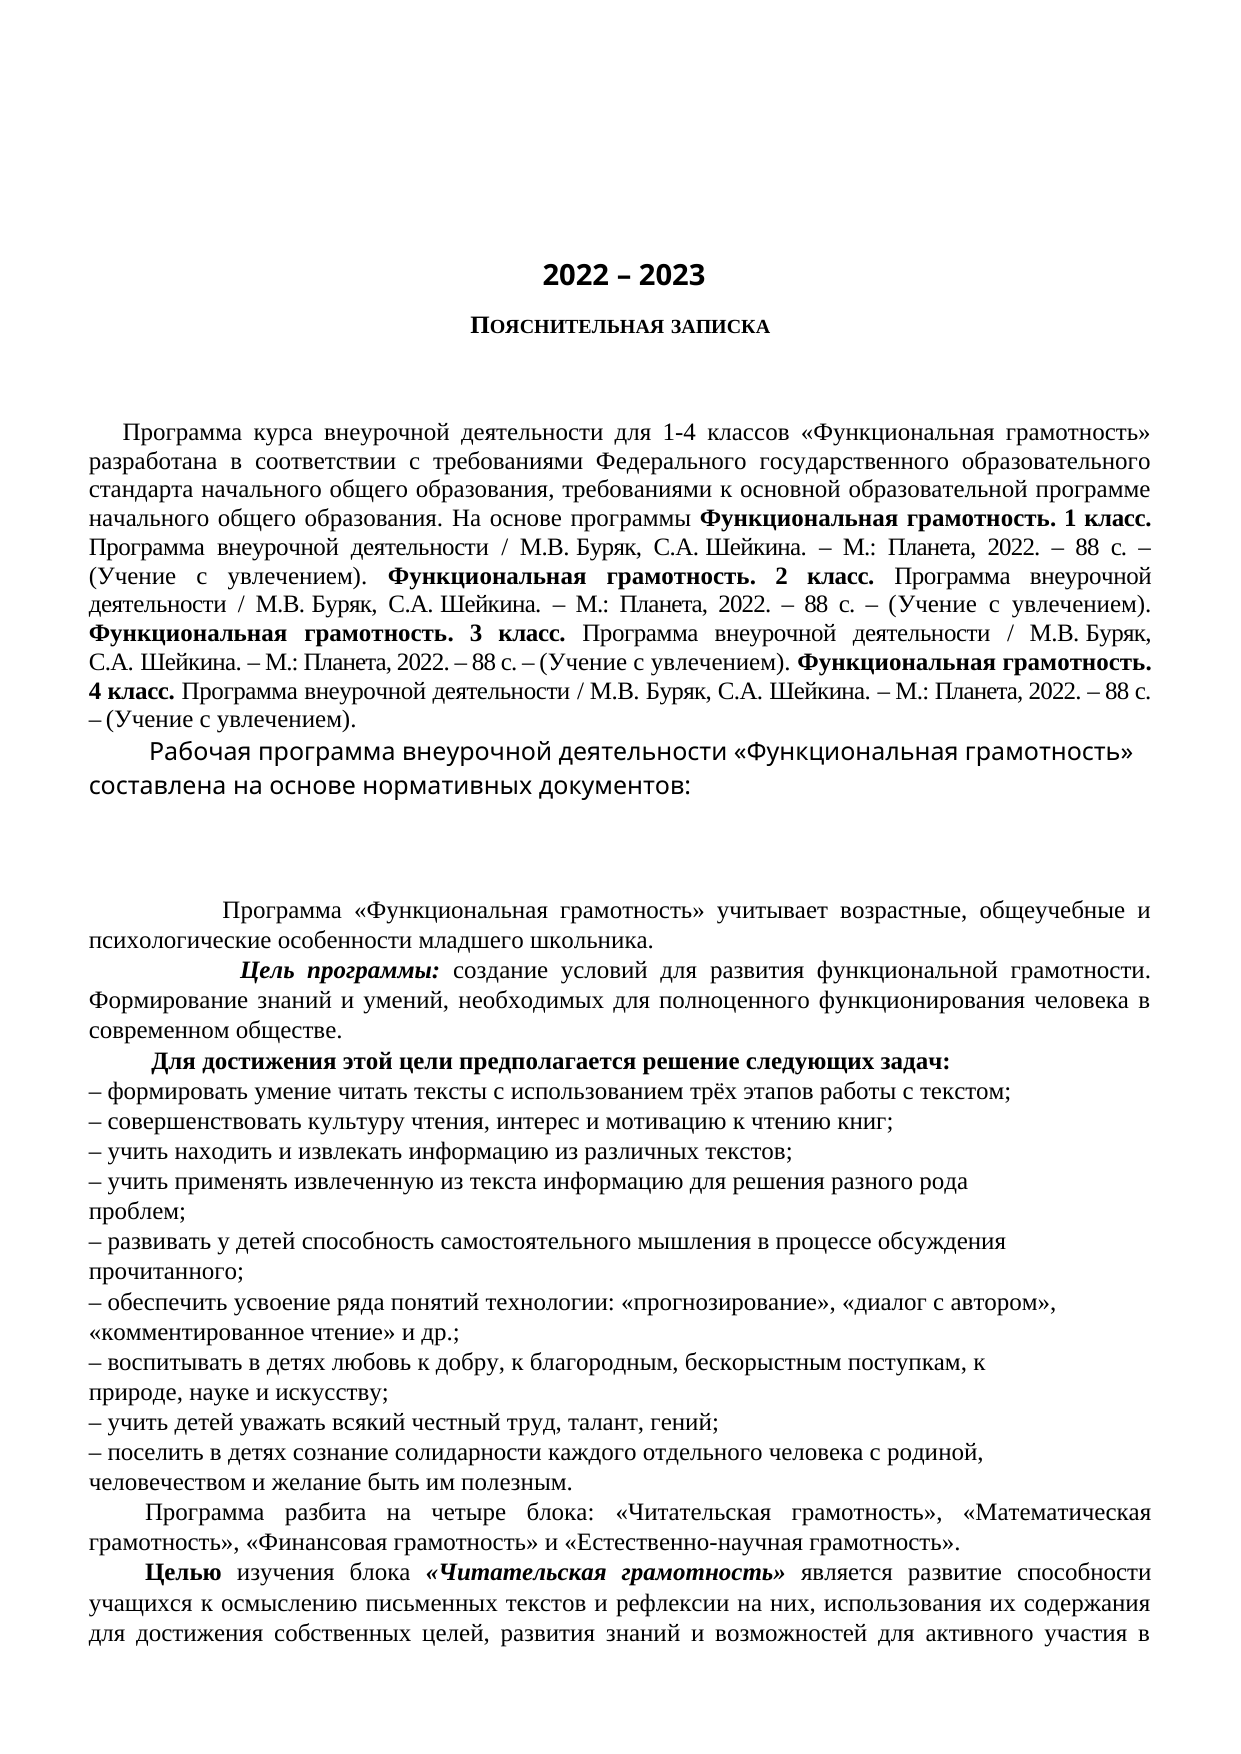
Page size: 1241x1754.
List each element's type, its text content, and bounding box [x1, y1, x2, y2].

text – развивать у детей способность самостоятельного мышления в процессе обсуждения [88, 1226, 1152, 1255]
text Пояснительная записка [88, 310, 1152, 338]
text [88, 1557, 1152, 1646]
text проблем; [88, 1196, 1152, 1225]
text Для достижения этой цели предполагается решение следующих задач: [88, 1046, 1152, 1074]
text природе, науке и искусству; [88, 1377, 1152, 1406]
text – совершенствовать культуру чтения, интерес и мотивацию к чтению книг; [88, 1106, 1152, 1135]
text человечеством и желание быть им полезным. [88, 1467, 1152, 1496]
text Цель программы: создание условий для развития функциональной грамотности. Формирование знаний и умений, необходимых для полноценного функционирования человека в современном обществе. [88, 955, 1152, 1044]
text «комментированное чтение» и др.; [88, 1317, 1152, 1345]
text прочитанного; [88, 1256, 1152, 1285]
text Программа разбита на четыре блока: «Читательская грамотность», «Математическая грамотность», «Финансовая грамотность» и «Естественно-научная грамотность». [88, 1497, 1152, 1556]
text – учить детей уважать всякий честный труд, талант, гений; [88, 1407, 1152, 1436]
text Программа «Функциональная грамотность» учитывает возрастные, общеучебные и психологические особенности младшего школьника. [88, 895, 1152, 954]
text – учить находить и извлекать информацию из различных текстов; [88, 1136, 1152, 1165]
text – поселить в детях сознание солидарности каждого отдельного человека с родиной, [88, 1437, 1152, 1466]
text – учить применять извлеченную из текста информацию для решения разного рода [88, 1166, 1152, 1195]
text – воспитывать в детях любовь к добру, к благородным, бескорыстным поступкам, к [88, 1347, 1152, 1376]
text – обеспечить усвоение ряда понятий технологии: «прогнозирование», «диалог с автором», [88, 1287, 1152, 1315]
text Программа курса внеурочной деятельности для 1-4 классов «Функциональная грамотность» разработана в соответствии с требованиями Федерального государственного образовательного стандарта начального общего образования, требованиями к основной образовательной программе начального общего образования. На основе программы Функциональная грамотность. 1 класс. Программа внеурочной деятельности / М.В. Буряк, С.А. Шейкина. – М.: Планета, 2022. – 88 с. – (Учение с увлечением). Функциональная грамотность. 2 класс. Программа внеурочной деятельности / М.В. Буряк, С.А. Шейкина. – М.: Планета, 2022. – 88 с. – (Учение с увлечением). Функциональная грамотность. 3 класс. Программа внеурочной деятельности / М.В. Буряк, С.А. Шейкина. – М.: Планета, 2022. – 88 с. – (Учение с увлечением). Функциональная грамотность. 4 класс. Программа внеурочной деятельности / М.В. Буряк, С.А. Шейкина. – М.: Планета, 2022. – 88 с. – (Учение с увлечением). [88, 417, 1152, 733]
text Рабочая программа внеурочной деятельности «Функциональная грамотность» составлена на основе нормативных документов: [88, 733, 1152, 801]
text 2022 – 2023 [88, 254, 1152, 294]
text – формировать умение читать тексты с использованием трёх этапов работы с текстом; [88, 1076, 1152, 1104]
